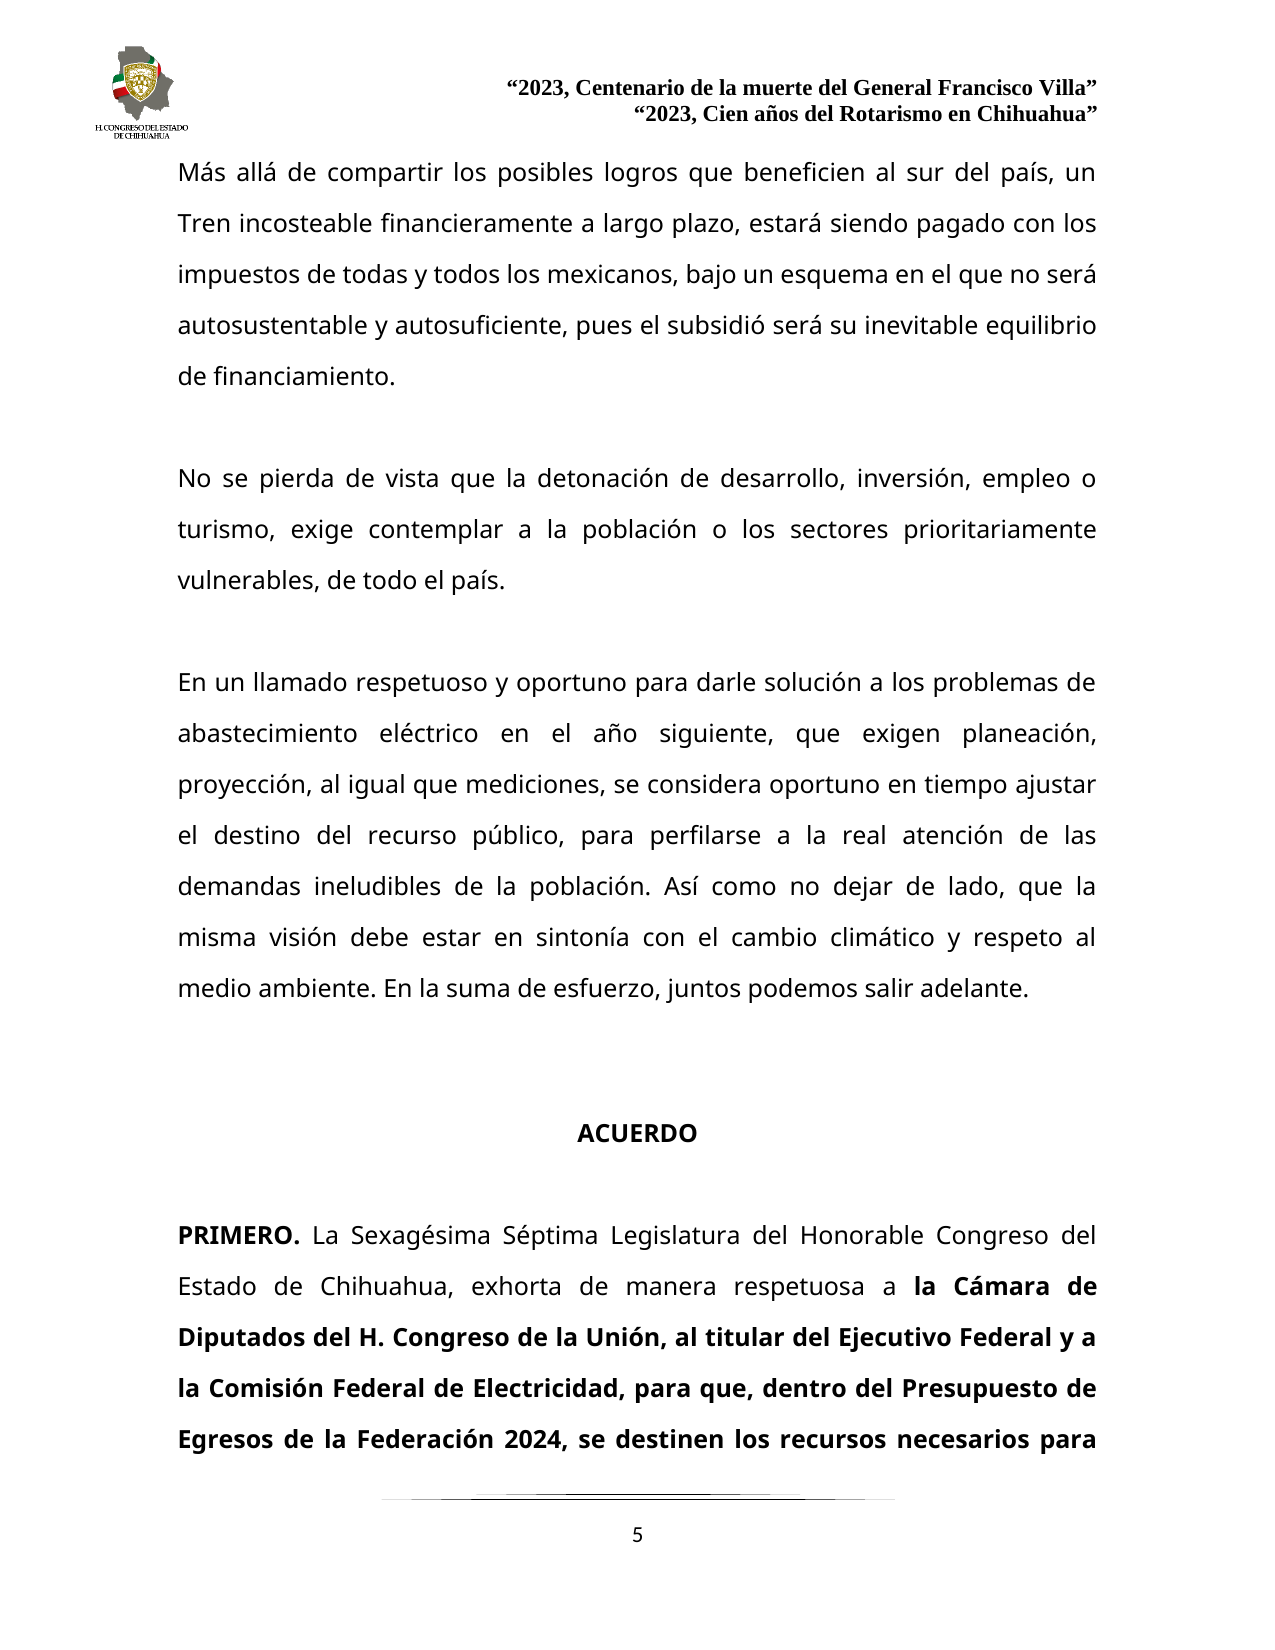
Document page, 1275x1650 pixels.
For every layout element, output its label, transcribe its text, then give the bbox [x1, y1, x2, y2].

picture [89, 40, 193, 144]
text En un llamado respetuoso y oportuno para darle solución a los problemas de abastecimiento eléctrico en el año siguiente, que exigen planeación, proyección, al igual que mediciones, se considera oportuno en tiempo ajustar el destino del recurso público, para perfilarse a la real atención de las demandas ineludibles de la población. Así como no dejar de lado, que la misma visión debe estar en sintonía con el cambio climático y respeto al medio ambiente. En la suma de esfuerzo, juntos podemos salir adelante. [177, 665, 1098, 1005]
text Más allá de compartir los posibles logros que beneficien al sur del país, un Tren incosteable financieramente a largo plazo, estará siendo pagado con los impuestos de todas y todos los mexicanos, bajo un esquema en el que no será autosustentable y autosuficiente, pues el subsidió será su inevitable equilibrio de financiamiento. [177, 154, 1098, 393]
text ACUERDO [177, 1115, 1098, 1149]
text No se pierda de vista que la detonación de desarrollo, inversión, empleo o turismo, exige contemplar a la población o los sectores prioritariamente vulnerables, de todo el país. [177, 461, 1098, 597]
